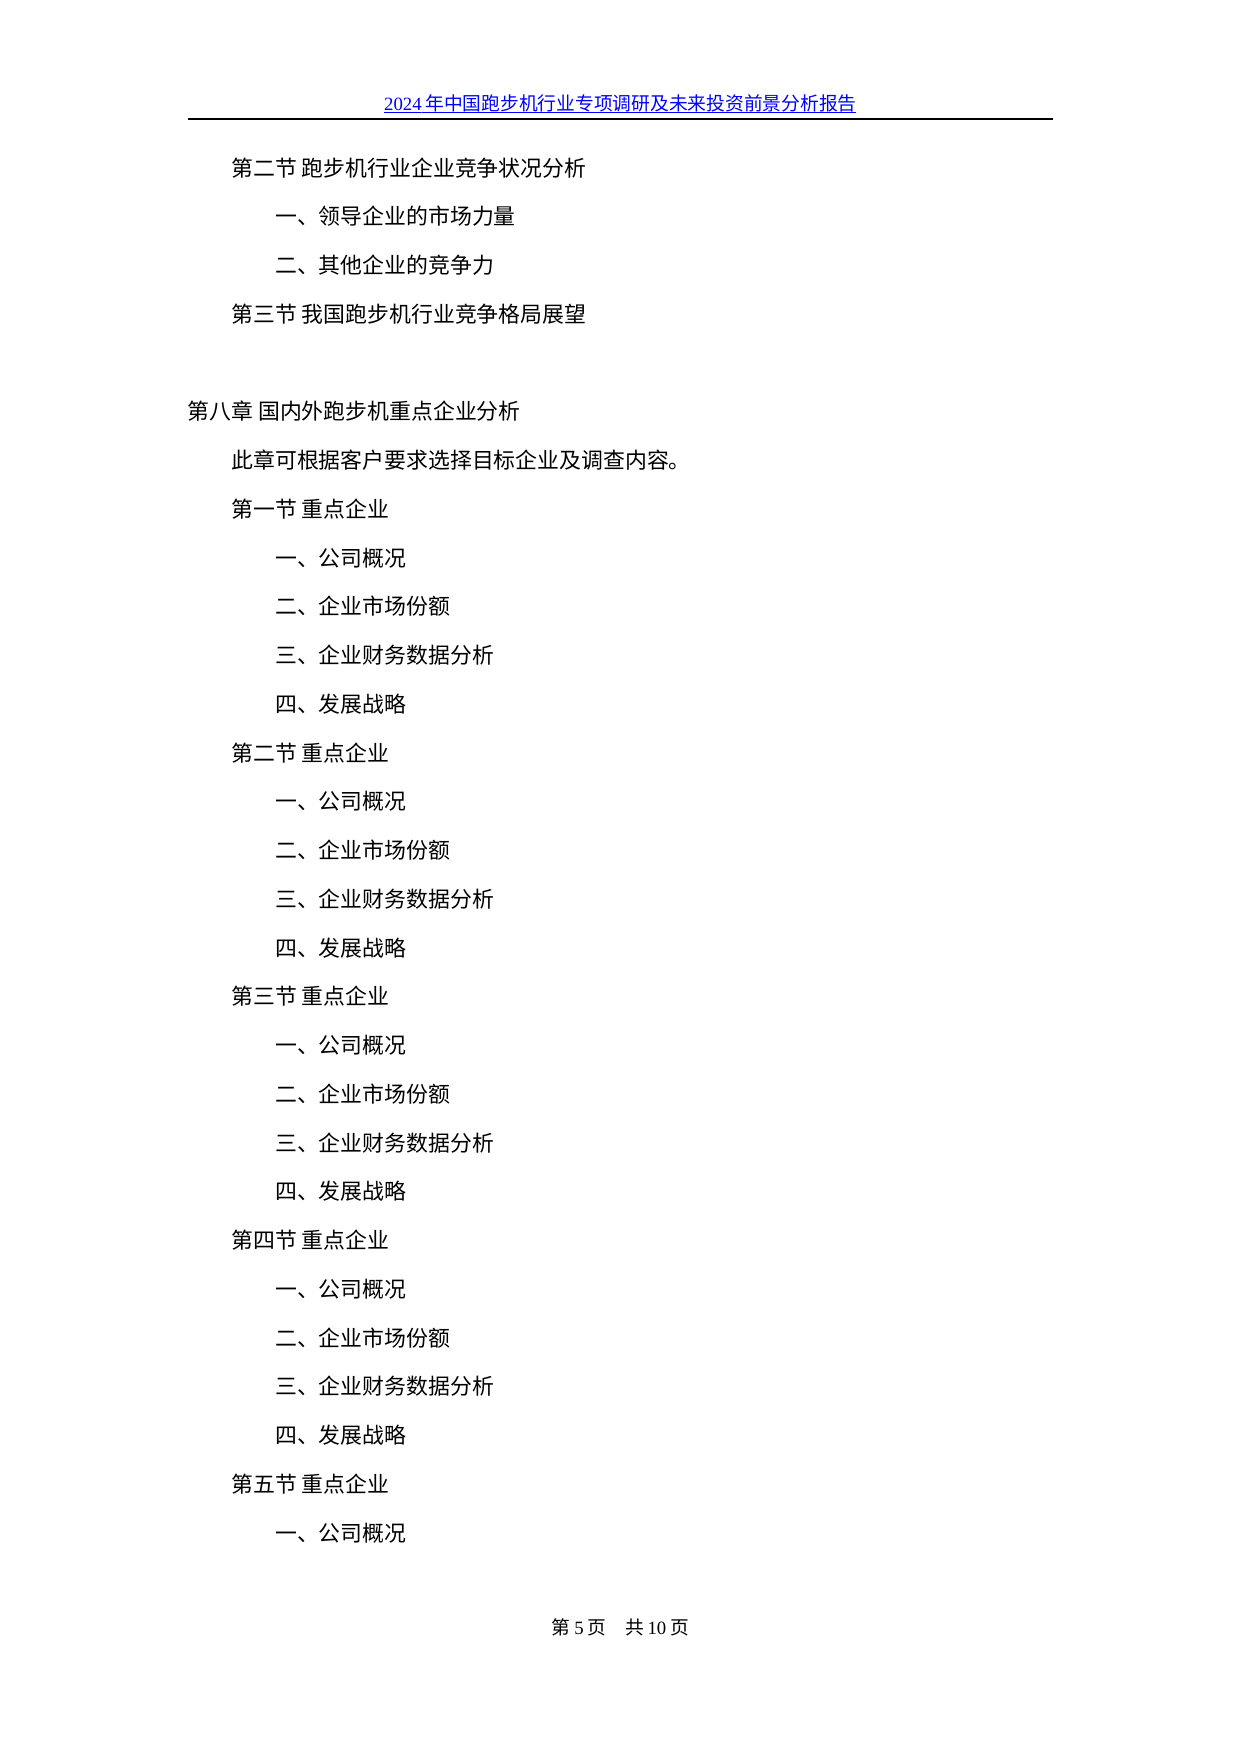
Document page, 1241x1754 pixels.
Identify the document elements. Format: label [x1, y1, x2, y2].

text [187, 150, 1053, 1548]
